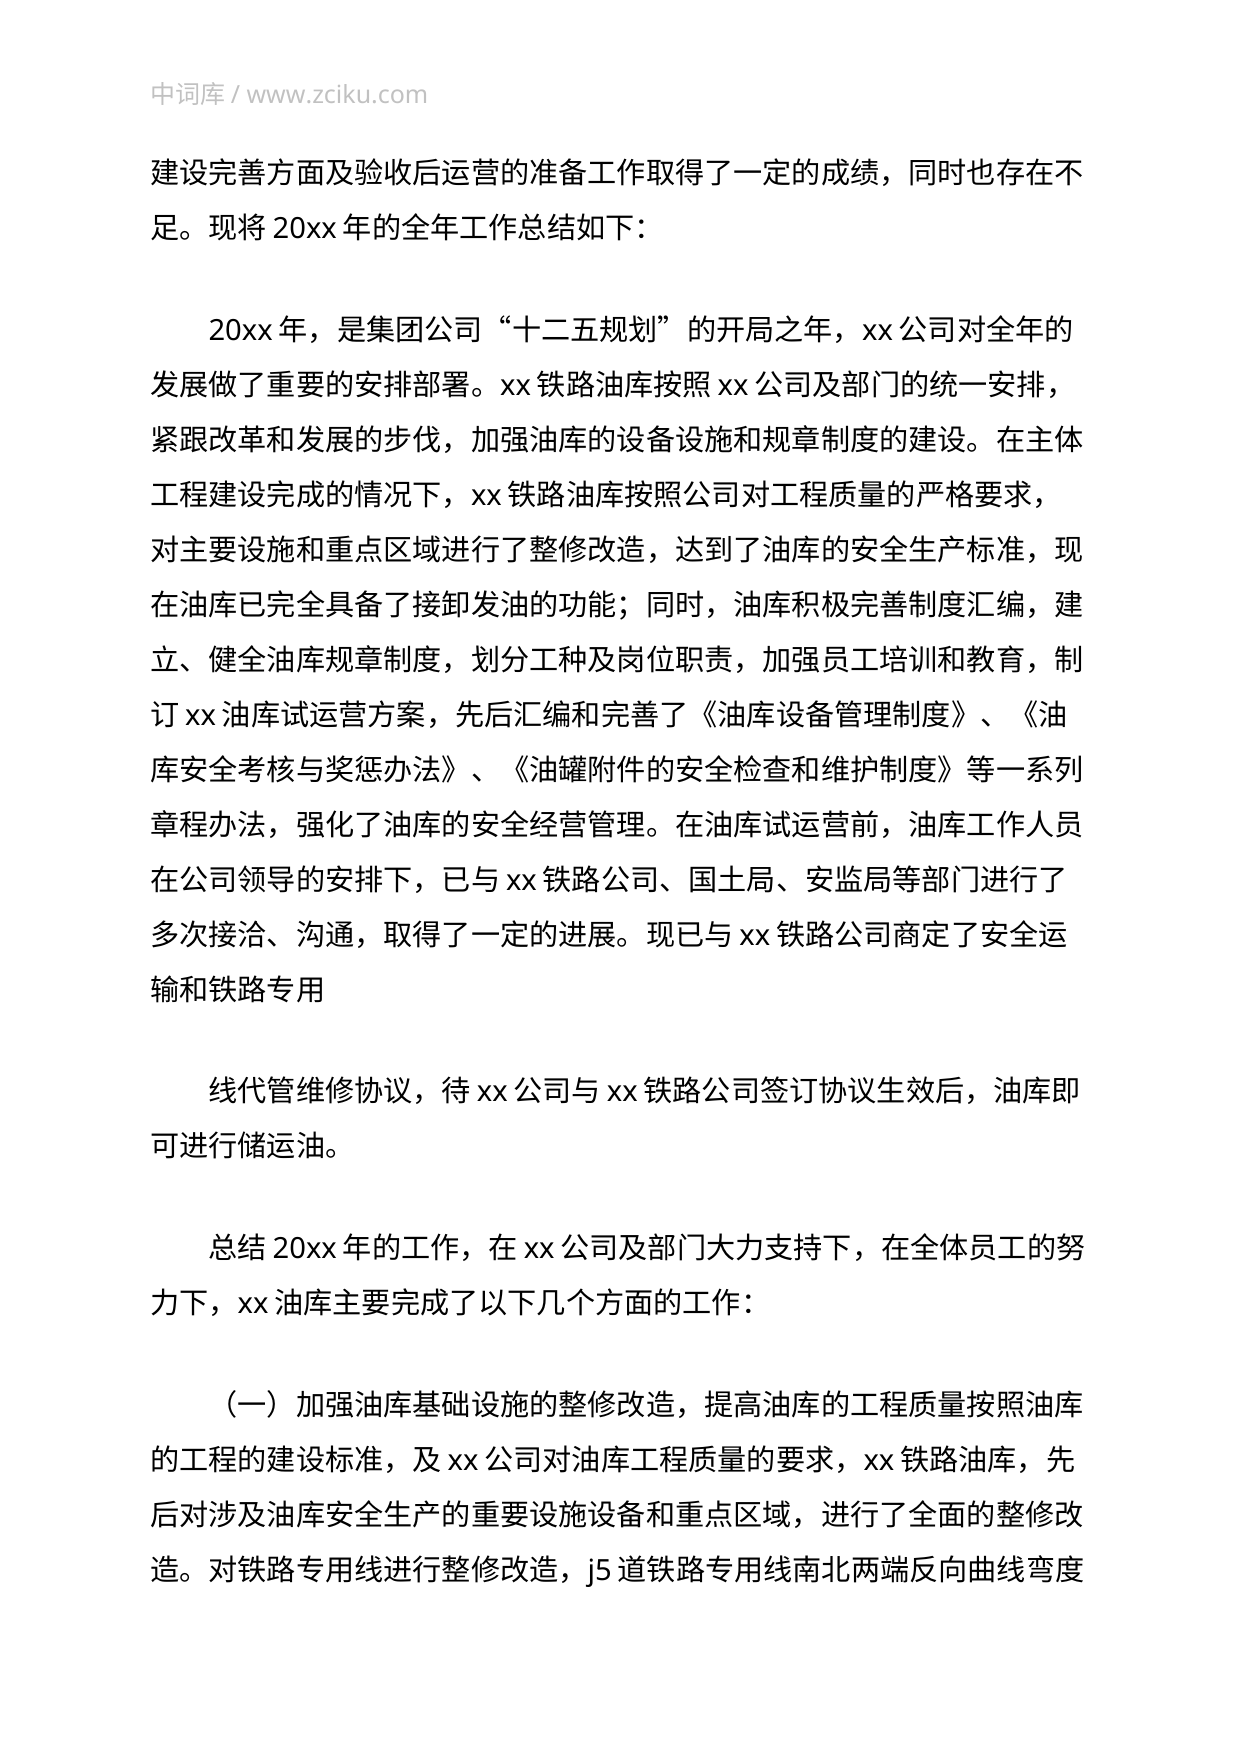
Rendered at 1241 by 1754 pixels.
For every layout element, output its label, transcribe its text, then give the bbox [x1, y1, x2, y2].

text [150, 150, 1090, 247]
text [150, 1382, 1090, 1589]
text 20xx年，是集团公司“十二五规划”的开局之年，xx公司对全年的发展做了重要的安排部署。xx铁路油库按照xx公司及部门的统一安排，紧跟改革和发展的步伐，加强油库的设备设施和规章制度的建设。在主体工程建设完成的情况下，xx铁路油库按照公司对工程质量的严格要求，对主要设施和重点区域进行了整修改造，达到了油库的安全生产标准，现在油库已完全具备了接卸发油的功能；同时，油库积极完善制度汇编，建立、健全油库规章制度，划分工种及岗位职责，加强员工培训和教育，制订xx油库试运营方案，先后汇编和完善了《油库设备管理制度》、《油库安全考核与奖惩办法》、《油罐附件的安全检查和维护制度》等一系列章程办法，强化了油库的安全经营管理。在油库试运营前，油库工作人员在公司领导的安排下，已与xx铁路公司、国土局、安监局等部门进行了多次接洽、沟通，取得了一定的进展。现已与xx铁路公司商定了安全运输和铁路专用 [150, 307, 1090, 1008]
text 总结20xx年的工作，在xx公司及部门大力支持下，在全体员工的努力下，xx油库主要完成了以下几个方面的工作： [150, 1225, 1090, 1322]
text 线代管维修协议，待xx公司与xx铁路公司签订协议生效后，油库即可进行储运油。 [150, 1068, 1090, 1165]
